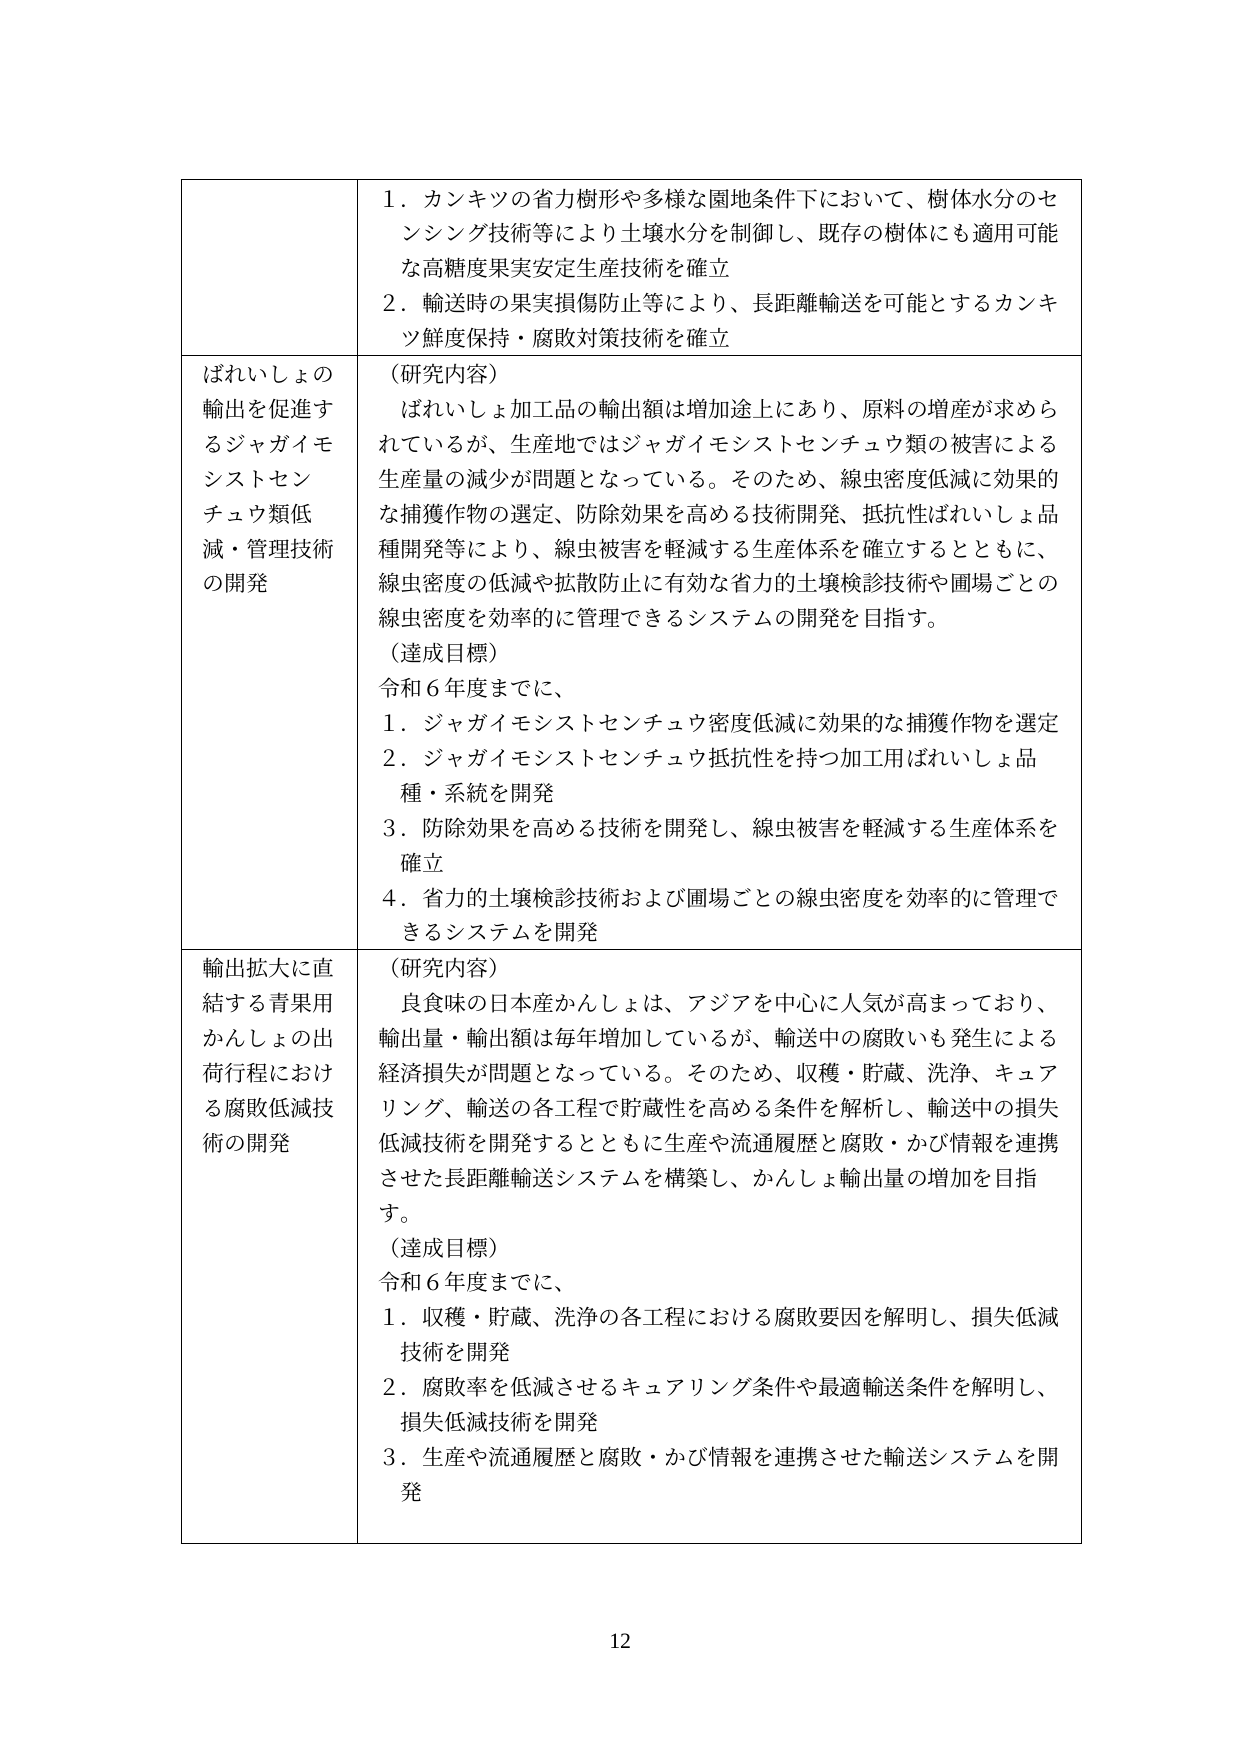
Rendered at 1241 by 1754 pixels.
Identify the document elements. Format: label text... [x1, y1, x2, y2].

table_cell 輸出拡大に直結する青果用かんしょの出荷行程における腐敗低減技術の開発 [182, 950, 357, 1543]
table_cell （研究内容） ばれいしょ加工品の輸出額は増加途上にあり、原料の増産が求められているが、生産地ではジャガイモシストセンチュウ類の被害による生産量の減少が問題となっている。そのため、線虫密度低減に効果的な捕獲作物の選定、防除効果を高める技術開発、抵抗性ばれいしょ品種開発等により、線虫被害を軽減する生産体系を確立するとともに、線虫密度の低減や拡散防止に有効な省力的土壌検診技術や圃場ごとの線虫密度を効率的に管理できるシステムの開発を目指す。 （達成目標） 令和６年度までに、 １．ジャガイモシストセンチュウ密度低減に効果的な捕獲作物を選定 ２．ジャガイモシストセンチュウ抵抗性を持つ加工用ばれいしょ品種・系統を開発 ３．防除効果を高める技術を開発し、線虫被害を軽減する生産体系を確立 ４．省力的土壌検診技術および圃場ごとの線虫密度を効率的に管理できるシステムを開発 [358, 356, 1081, 949]
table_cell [358, 180, 1081, 354]
table_cell （研究内容） 良食味の日本産かんしょは、アジアを中心に人気が高まっており、輸出量・輸出額は毎年増加しているが、輸送中の腐敗いも発生による経済損失が問題となっている。そのため、収穫・貯蔵、洗浄、キュアリング、輸送の各工程で貯蔵性を高める条件を解析し、輸送中の損失低減技術を開発するとともに生産や流通履歴と腐敗・かび情報を連携させた長距離輸送システムを構築し、かんしょ輸出量の増加を目指す。 （達成目標） 令和６年度までに、 １．収穫・貯蔵、洗浄の各工程における腐敗要因を解明し、損失低減技術を開発 ２．腐敗率を低減させるキュアリング条件や最適輸送条件を解明し、損失低減技術を開発 ３．生産や流通履歴と腐敗・かび情報を連携させた輸送システムを開発 [358, 950, 1081, 1543]
table_cell ばれいしょの輸出を促進するジャガイモシストセンチュウ類低減・管理技術の開発 [182, 356, 357, 949]
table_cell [182, 180, 357, 354]
